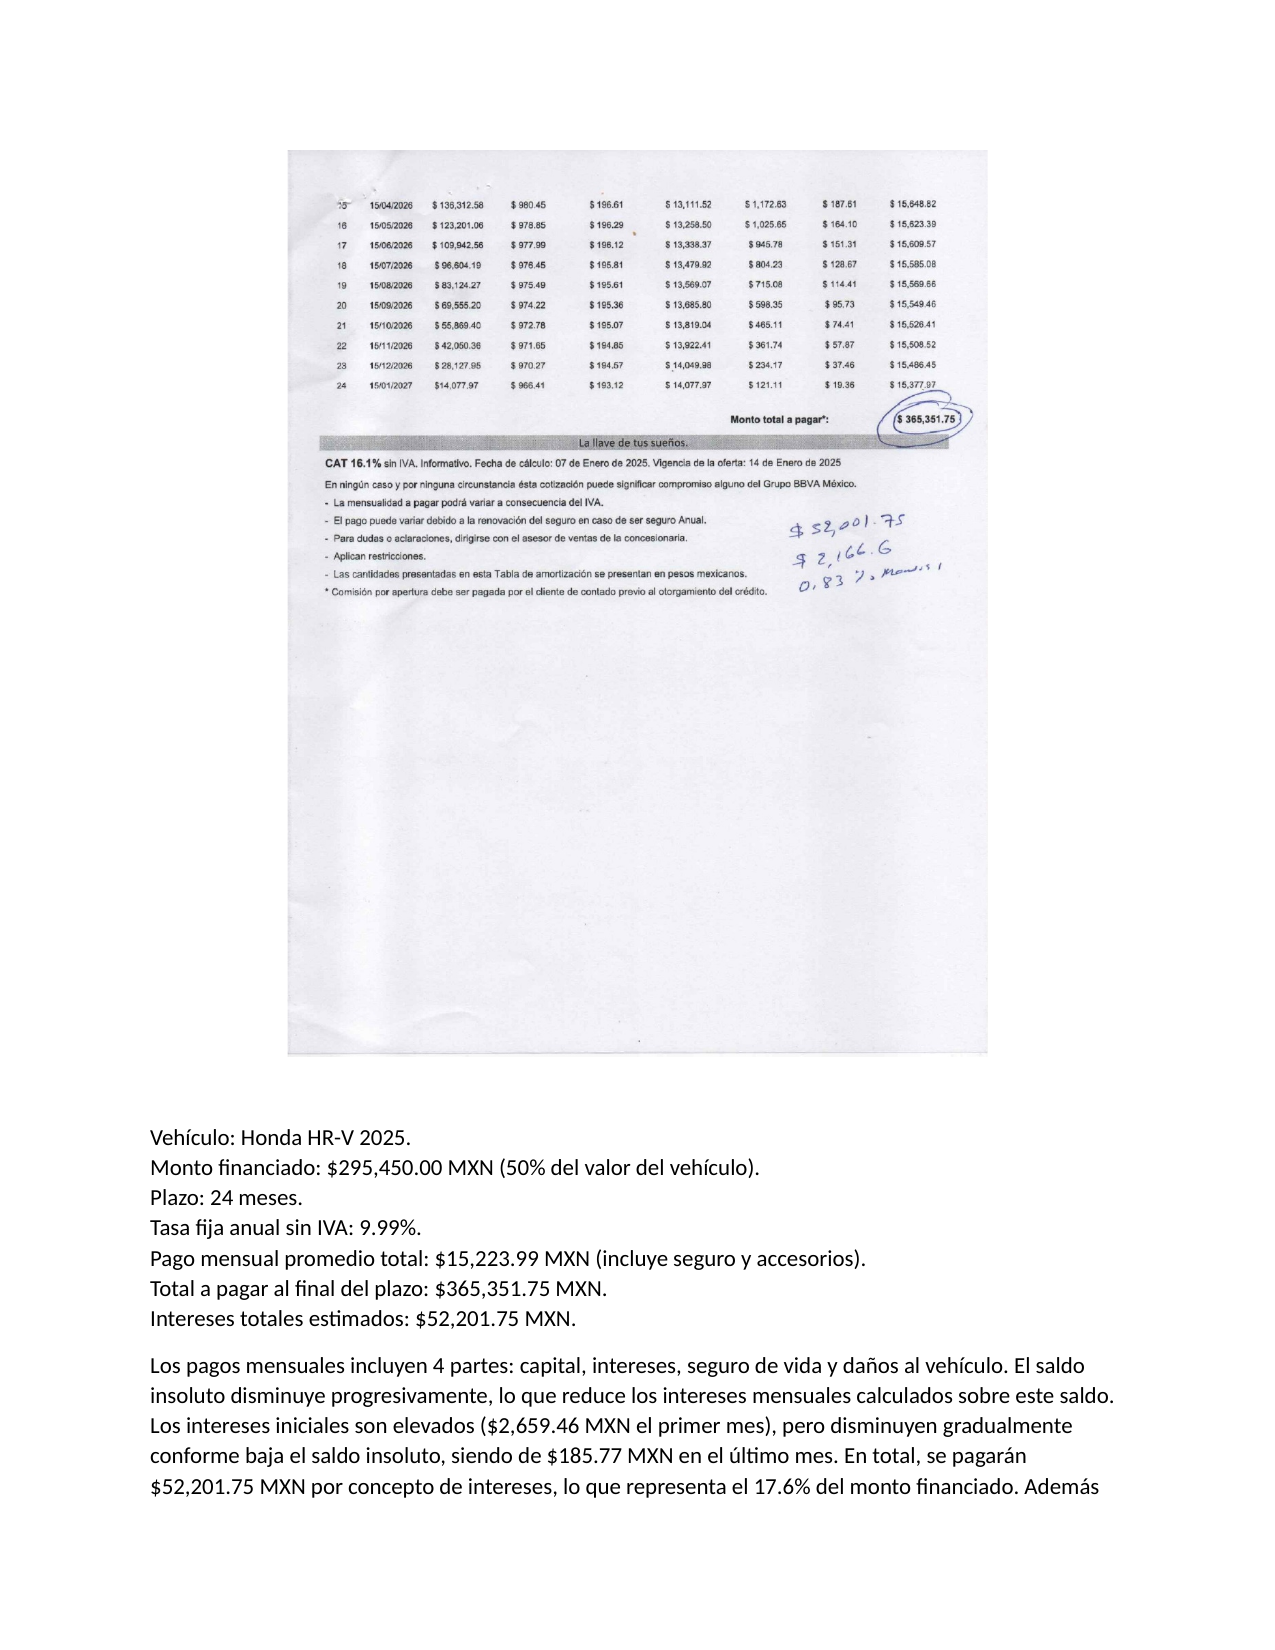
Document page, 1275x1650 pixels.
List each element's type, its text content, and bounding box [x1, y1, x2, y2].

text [150, 1351, 1125, 1500]
text Vehículo: Honda HR-V 2025. Monto financiado: $295,450.00 MXN (50% del valor del vehículo). Plazo: 24 meses. Tasa fija anual sin IVA: 9.99%. Pago mensual promedio total: $15,223.99 MXN (incluye seguro y accesorios). Total a pagar al final del plazo: $365,351.75 MXN. Intereses totales estimados: $52,201.75 MXN. [150, 1123, 1125, 1332]
picture [287, 150, 988, 1057]
